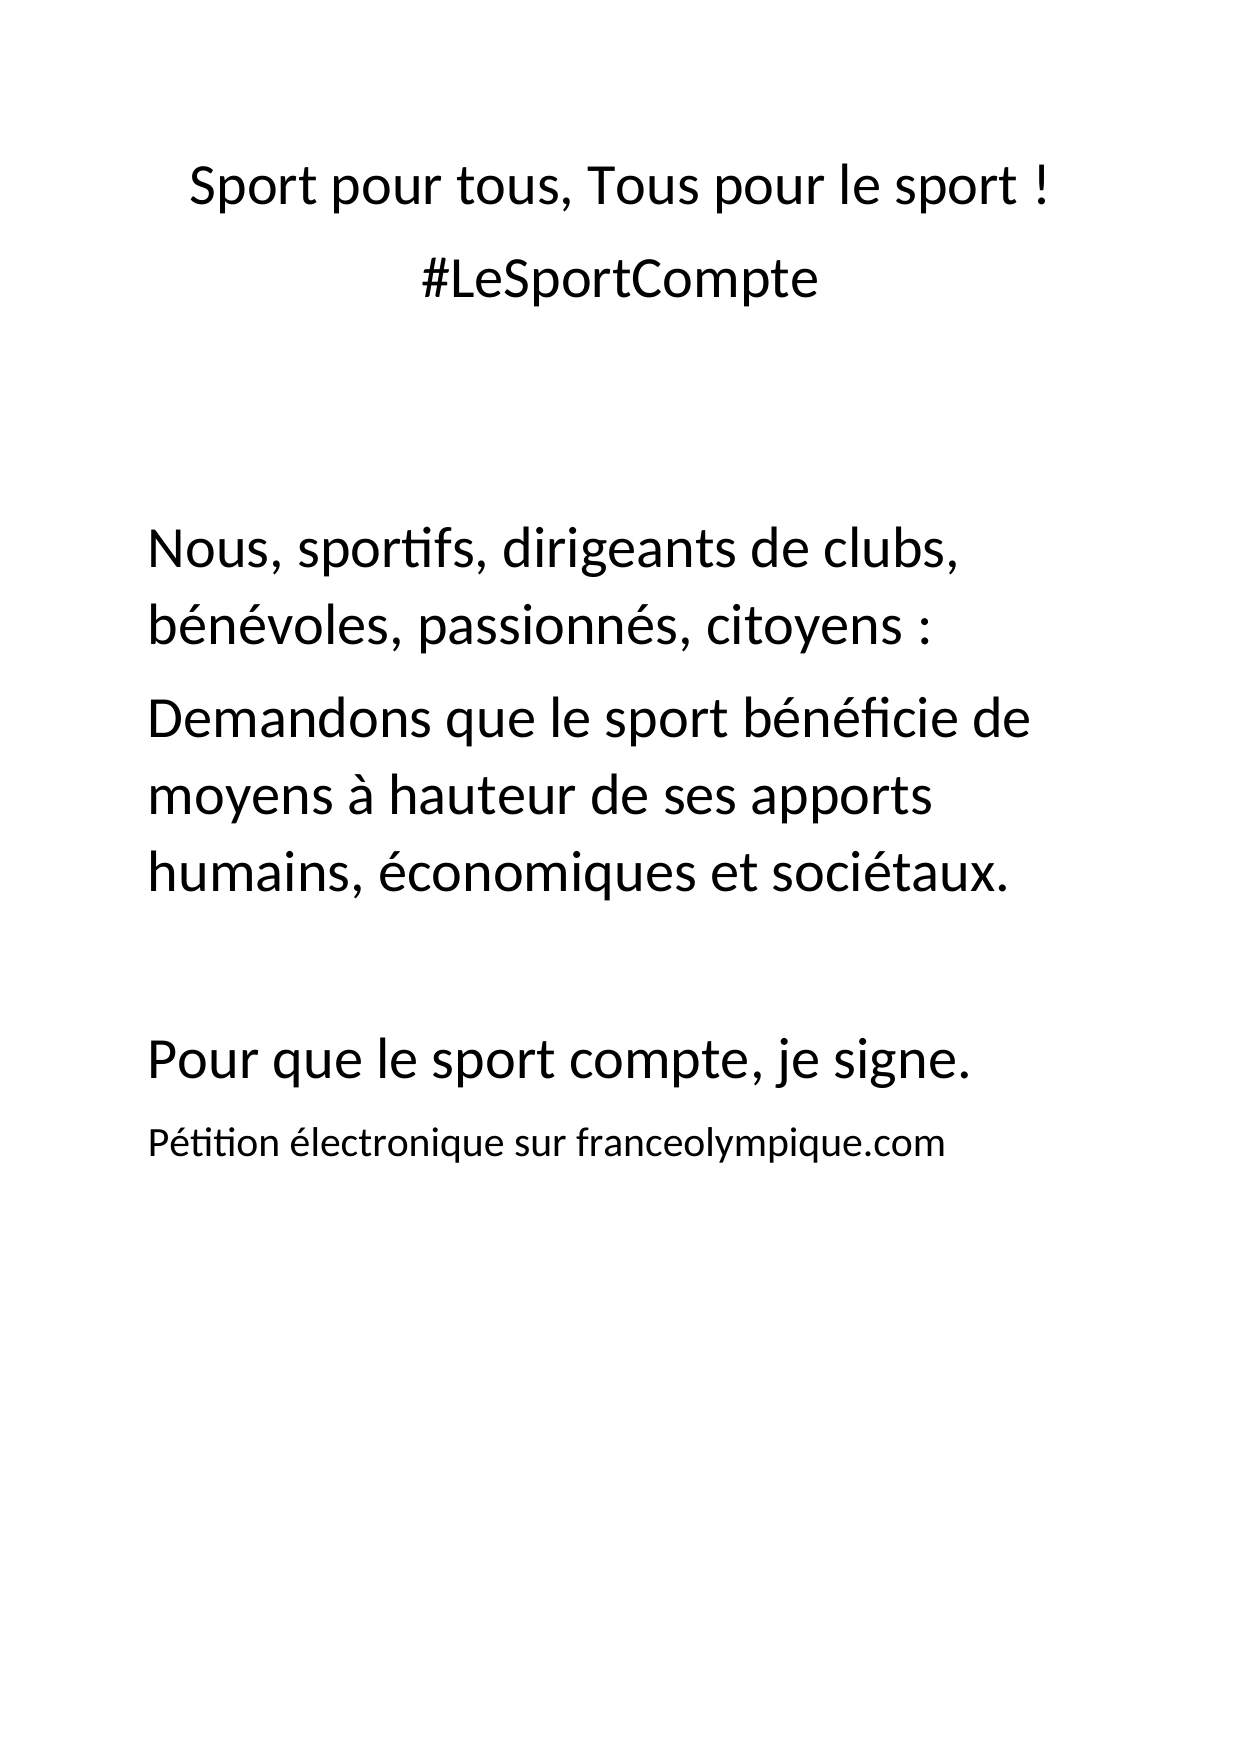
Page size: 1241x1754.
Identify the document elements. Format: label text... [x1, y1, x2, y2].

text Sport pour tous, Tous pour le sport ! [148, 148, 1093, 219]
text Pour que le sport compte, je signe. [148, 1022, 1093, 1093]
text Pétition électronique sur franceolympique.com [148, 1116, 1093, 1166]
text Nous, sportifs, dirigeants de clubs, bénévoles, passionnés, citoyens : [148, 511, 1093, 659]
text #LeSportCompte [148, 241, 1093, 312]
text Demandons que le sport bénéficie de moyens à hauteur de ses apports humains, économiques et sociétaux. [148, 681, 1093, 906]
